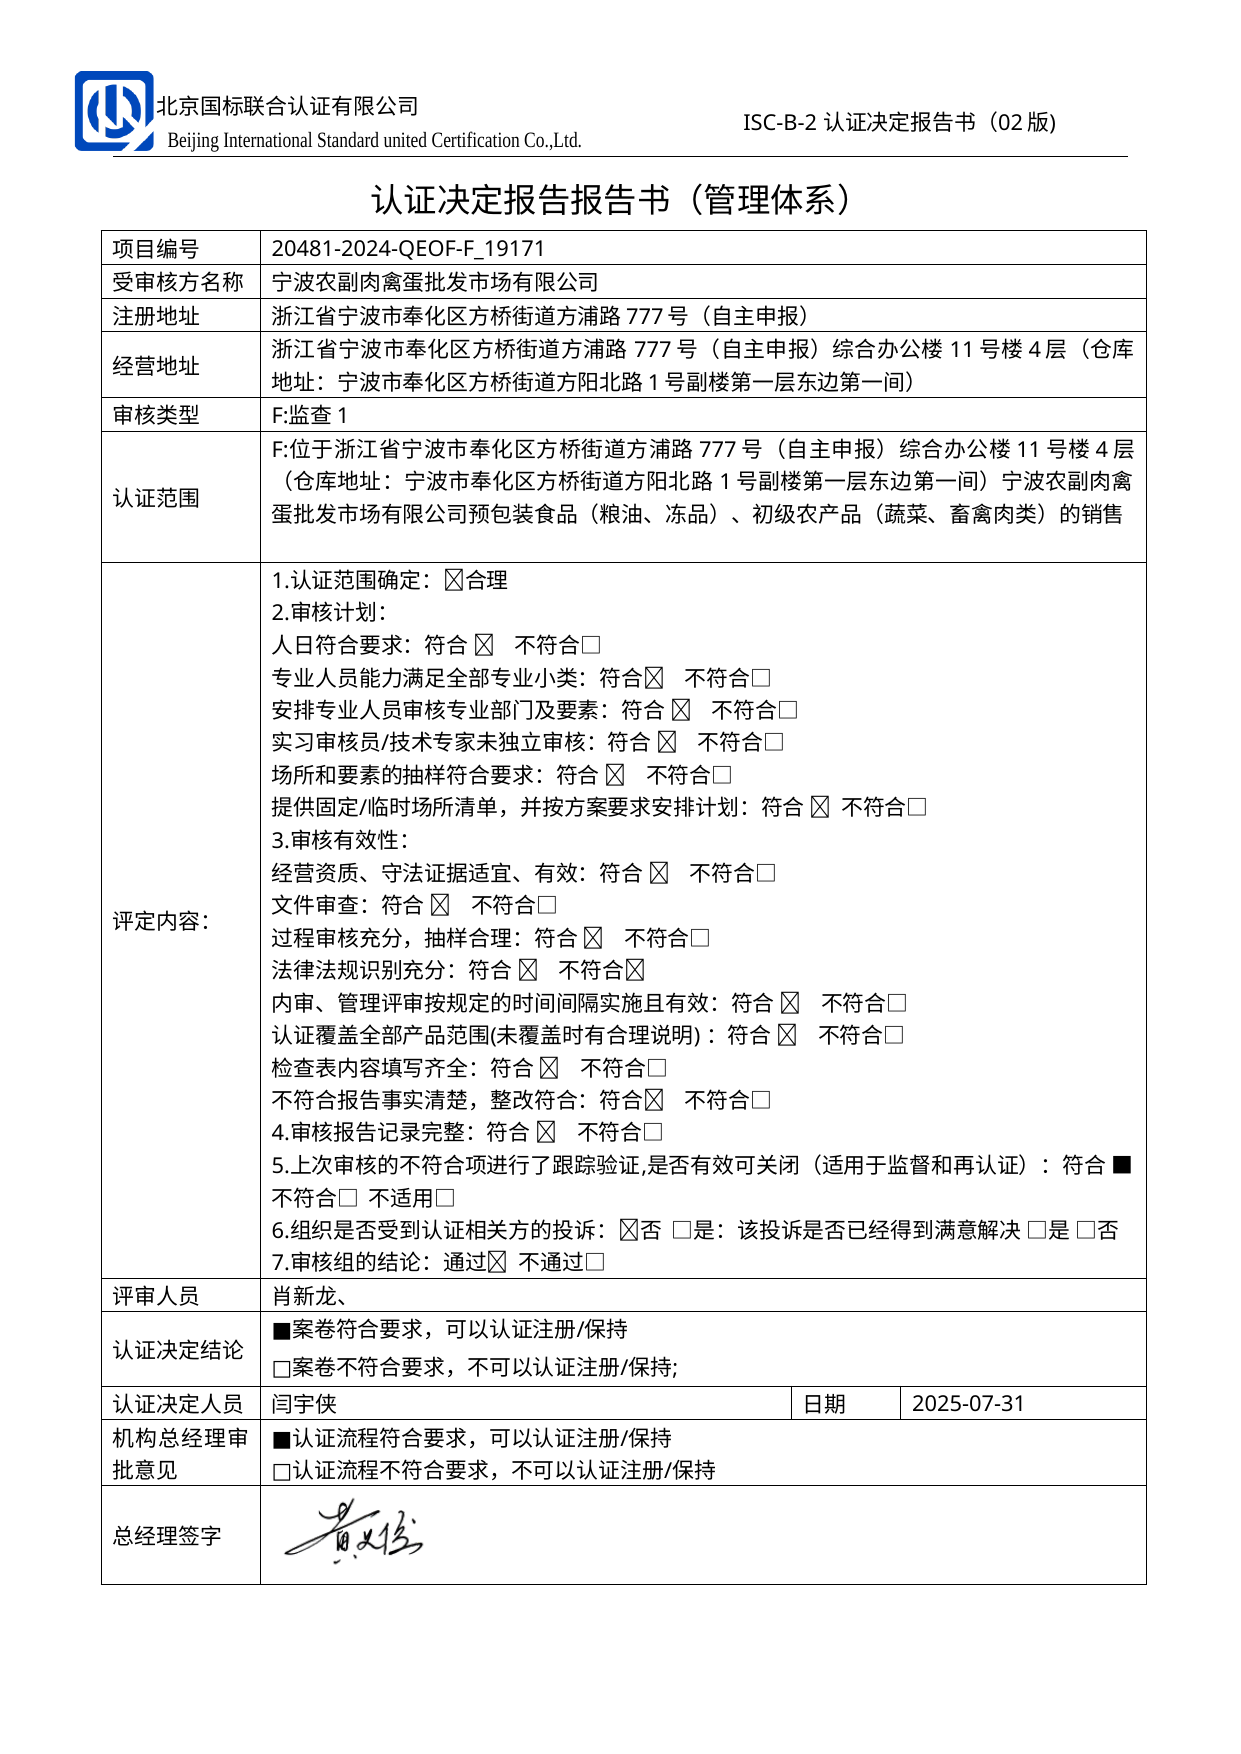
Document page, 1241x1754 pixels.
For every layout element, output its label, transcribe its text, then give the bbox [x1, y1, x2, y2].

table_cell 总经理签字 [102, 1486, 260, 1584]
table_cell 注册地址 [102, 299, 260, 331]
table_cell 闫宇侠 [261, 1387, 791, 1419]
table_cell 日期 [792, 1387, 900, 1419]
table_cell ■案卷符合要求，可以认证注册/保持 □案卷不符合要求，不可以认证注册/保持; [261, 1312, 1146, 1386]
table_cell 肖新龙、 [261, 1279, 1146, 1311]
table_cell 认证决定结论 [102, 1312, 260, 1386]
table_cell 评定内容： [102, 563, 260, 1278]
table_header 20481-2024-QEOF-F_19171 [261, 231, 1146, 264]
table_cell 浙江省宁波市奉化区方桥街道方浦路777号（自主申报） [261, 299, 1146, 331]
table_cell 宁波农副肉禽蛋批发市场有限公司 [261, 265, 1146, 297]
table_cell 经营地址 [102, 332, 260, 397]
table_header 项目编号 [102, 231, 260, 264]
table_cell 1.认证范围确定：合理 2.审核计划： 人日符合要求：符合 不符合□ 专业人员能力满足全部专业小类：符合 不符合□ 安排专业人员审核专业部门及要素：符合 不符合□ 实习审核员/技术专家未独立审核：符合 不符合□ 场所和要素的抽样符合要求：符合 不符合□ 提供固定/临时场所清单，并按方案要求安排计划：符合 不符合□ 3.审核有效性： 经营资质、守法证据适宜、有效：符合 不符合□ 文件审查：符合 不符合□ 过程审核充分，抽样合理：符合 不符合□ 法律法规识别充分：符合 不符合 内审、管理评审按规定的时间间隔实施且有效：符合 不符合□ 认证覆盖全部产品范围(未覆盖时有合理说明) ：符合 不符合□ 检查表内容填写齐全：符合 不符合□ 不符合报告事实清楚，整改符合：符合 不符合□ 4.审核报告记录完整：符合 不符合□ 5.上次审核的不符合项进行了跟踪验证,是否有效可关闭（适用于监督和再认证）：符合 ■ 不符合□ 不适用□ 6.组织是否受到认证相关方的投诉：否 □是：该投诉是否已经得到满意解决 □是 □否 7.审核组的结论：通过 不通过□ [261, 563, 1146, 1278]
table_cell F:监查1 [261, 398, 1146, 431]
picture [74, 71, 154, 151]
table_cell 认证决定人员 [102, 1387, 260, 1419]
table_cell 认证范围 [102, 432, 260, 562]
table_cell 机构总经理审批意见 [102, 1420, 260, 1485]
table_cell 评审人员 [102, 1279, 260, 1311]
table_cell F:位于浙江省宁波市奉化区方桥街道方浦路777号（自主申报）综合办公楼11号楼4层（仓库地址：宁波市奉化区方桥街道方阳北路1号副楼第一层东边第一间）宁波农副肉禽蛋批发市场有限公司预包装食品（粮油、冻品）、初级农产品（蔬菜、畜禽肉类）的销售 [261, 432, 1146, 562]
table_cell 审核类型 [102, 398, 260, 431]
text 认证决定报告报告书（管理体系） [112, 165, 1128, 230]
table_cell 受审核方名称 [102, 265, 260, 297]
picture [271, 1486, 441, 1575]
table_cell 2025-07-31 [901, 1387, 1146, 1419]
table_cell 浙江省宁波市奉化区方桥街道方浦路777号（自主申报）综合办公楼11号楼4层（仓库地址：宁波市奉化区方桥街道方阳北路1号副楼第一层东边第一间） [261, 332, 1146, 397]
table_cell ■认证流程符合要求，可以认证注册/保持 □认证流程不符合要求，不可以认证注册/保持 [261, 1420, 1146, 1485]
table_cell [261, 1486, 1146, 1584]
